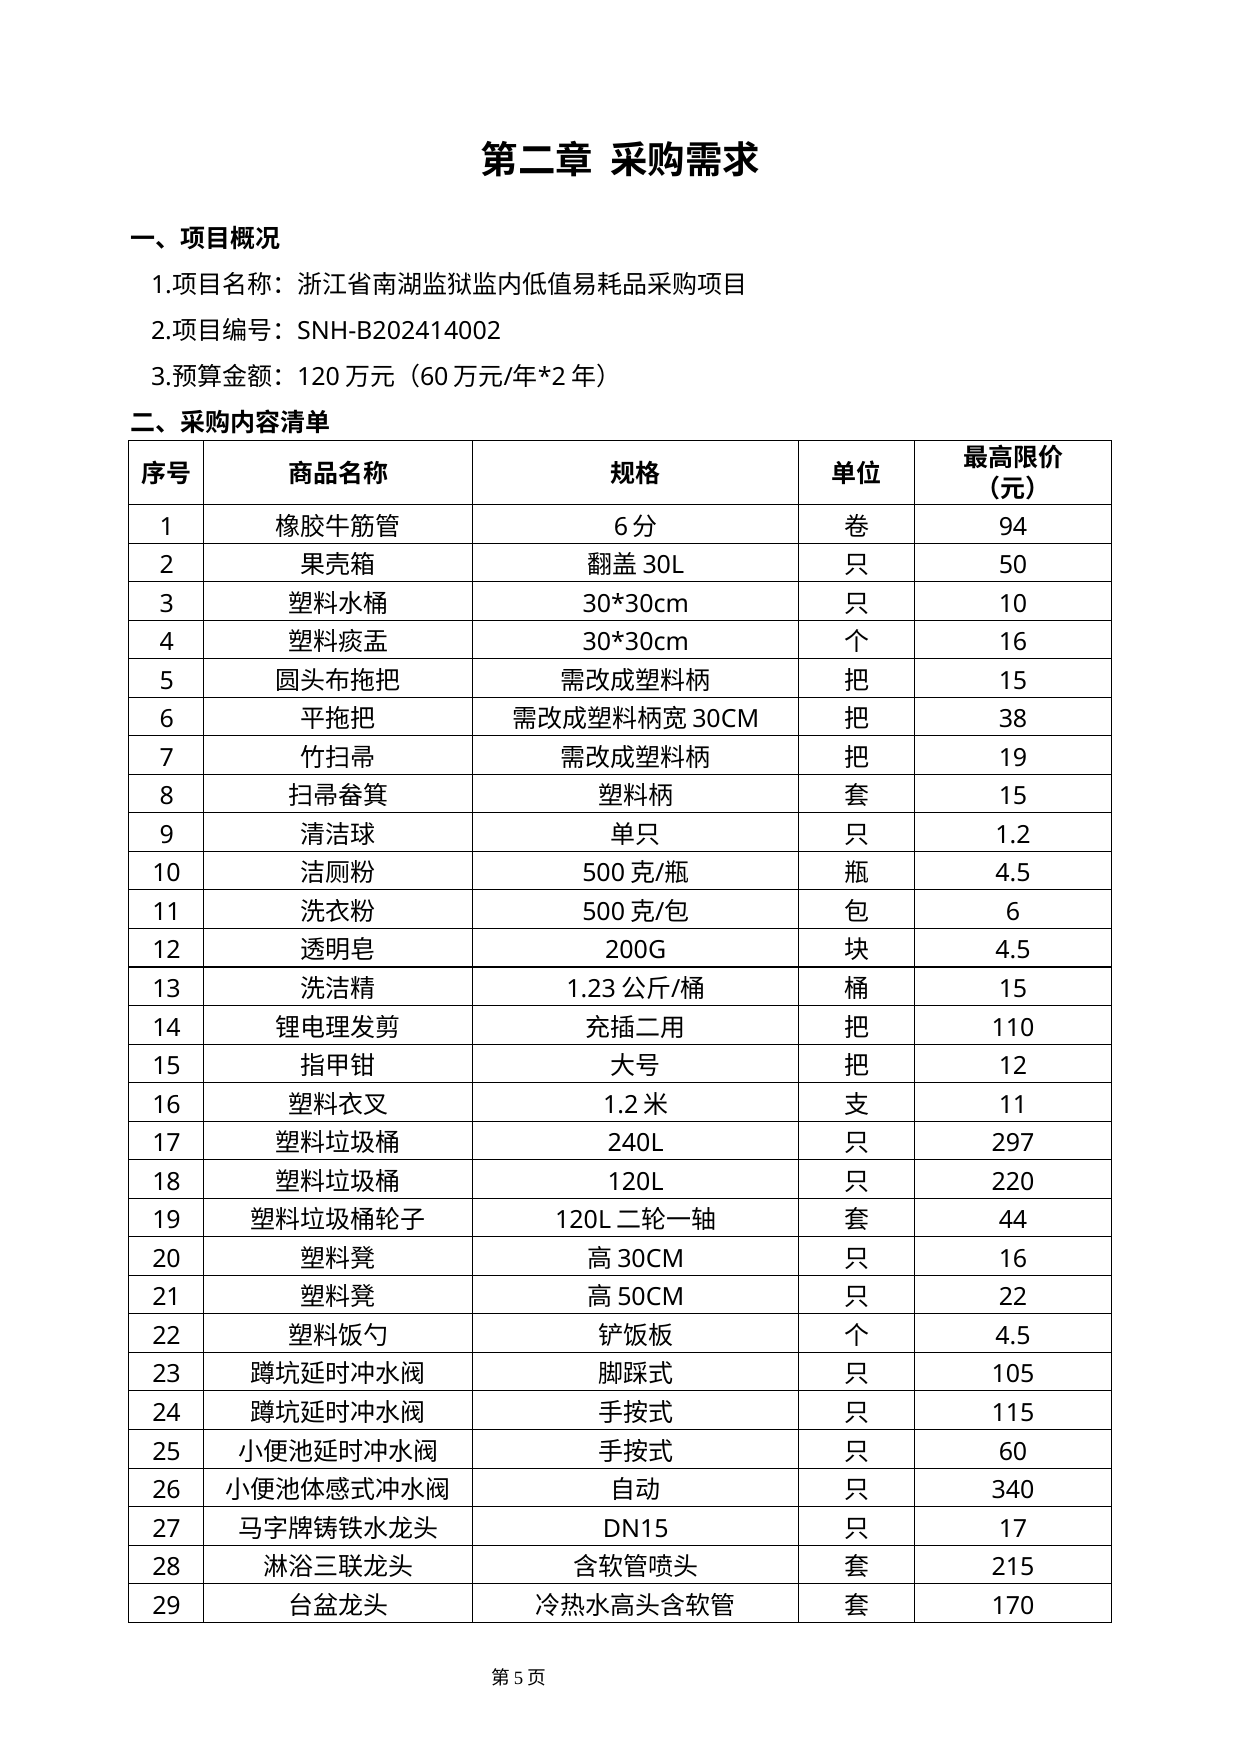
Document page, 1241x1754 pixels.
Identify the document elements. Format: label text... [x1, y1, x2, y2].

table_cell 只 [799, 1122, 914, 1159]
table_cell 圆头布拖把 [204, 659, 472, 697]
table_cell 淋浴三联龙头 [204, 1546, 472, 1583]
table_cell 塑料饭勺 [204, 1314, 472, 1352]
table_cell 小便池体感式冲水阀 [204, 1469, 472, 1506]
table_cell 塑料衣叉 [204, 1083, 472, 1121]
table_cell 只 [799, 1391, 914, 1429]
table_cell 15 [915, 968, 1111, 1005]
table_cell 110 [915, 1006, 1111, 1043]
table_cell 16 [129, 1083, 203, 1121]
table_cell 只 [799, 1353, 914, 1390]
table_cell 23 [129, 1353, 203, 1390]
table_cell 桶 [799, 968, 914, 1005]
table_cell 大号 [473, 1045, 798, 1082]
table_cell 充插二用 [473, 1006, 798, 1043]
table_cell 13 [129, 968, 203, 1005]
table_cell 60 [915, 1430, 1111, 1467]
table_cell 215 [915, 1546, 1111, 1583]
table_cell 只 [799, 582, 914, 619]
table_cell 15 [915, 659, 1111, 697]
table_cell 塑料凳 [204, 1276, 472, 1313]
table_cell 7 [129, 736, 203, 774]
table_cell 需改成塑料柄 [473, 659, 798, 697]
table_cell 塑料垃圾桶 [204, 1160, 472, 1198]
table_cell 套 [799, 1584, 914, 1622]
table_cell 瓶 [799, 852, 914, 889]
table_cell 38 [915, 698, 1111, 735]
table_cell 44 [915, 1199, 1111, 1236]
table_cell 竹扫帚 [204, 736, 472, 774]
table_cell 19 [915, 736, 1111, 774]
table_cell 20 [129, 1237, 203, 1275]
table_cell 1 [129, 505, 203, 542]
table_cell 塑料痰盂 [204, 621, 472, 658]
table_cell 含软管喷头 [473, 1546, 798, 1583]
table_cell 只 [799, 1430, 914, 1467]
table_cell 22 [915, 1276, 1111, 1313]
table_cell 12 [129, 929, 203, 966]
table_cell 220 [915, 1160, 1111, 1198]
table_cell 块 [799, 929, 914, 966]
table_cell 橡胶牛筋管 [204, 505, 472, 542]
table_cell 21 [129, 1276, 203, 1313]
table_cell 9 [129, 813, 203, 851]
table_cell 个 [799, 1314, 914, 1352]
table_cell 17 [129, 1122, 203, 1159]
table_cell 套 [799, 1199, 914, 1236]
table_cell 清洁球 [204, 813, 472, 851]
table_cell 1.2 [915, 813, 1111, 851]
table_cell 塑料凳 [204, 1237, 472, 1275]
table_cell 需改成塑料柄 [473, 736, 798, 774]
table_cell 把 [799, 659, 914, 697]
table_cell 6 [915, 890, 1111, 928]
table_cell 500克/瓶 [473, 852, 798, 889]
table_cell 高50CM [473, 1276, 798, 1313]
table_cell 11 [915, 1083, 1111, 1121]
table_cell 把 [799, 1006, 914, 1043]
table_cell 卷 [799, 505, 914, 542]
table_cell 单只 [473, 813, 798, 851]
table_cell 4.5 [915, 852, 1111, 889]
table_cell 29 [129, 1584, 203, 1622]
table_cell 27 [129, 1507, 203, 1544]
table_cell 500克/包 [473, 890, 798, 928]
table_cell 15 [129, 1045, 203, 1082]
table_cell 10 [129, 852, 203, 889]
table_cell 小便池延时冲水阀 [204, 1430, 472, 1467]
text 1.项目名称：浙江省南湖监狱监内低值易耗品采购项目 [130, 257, 1110, 303]
table_cell 翻盖30L [473, 544, 798, 581]
table_cell 洗洁精 [204, 968, 472, 1005]
table_cell 手按式 [473, 1430, 798, 1467]
table_cell 5 [129, 659, 203, 697]
table_cell 套 [799, 775, 914, 812]
table_cell 扫帚畚箕 [204, 775, 472, 812]
table_cell 200G [473, 929, 798, 966]
table_cell 透明皂 [204, 929, 472, 966]
table_cell 6分 [473, 505, 798, 542]
table_cell 15 [915, 775, 1111, 812]
table_cell 只 [799, 1237, 914, 1275]
table_cell 28 [129, 1546, 203, 1583]
table_header 规格 [473, 441, 798, 504]
table_cell 洁厕粉 [204, 852, 472, 889]
table_cell 只 [799, 1276, 914, 1313]
table_cell 高30CM [473, 1237, 798, 1275]
table_cell 26 [129, 1469, 203, 1506]
table_cell 16 [915, 1237, 1111, 1275]
table_cell 22 [129, 1314, 203, 1352]
table_cell 冷热水高头含软管 [473, 1584, 798, 1622]
table_cell 包 [799, 890, 914, 928]
table_cell 105 [915, 1353, 1111, 1390]
table_cell 只 [799, 1507, 914, 1544]
table_cell 只 [799, 1160, 914, 1198]
text 二、采购内容清单 [130, 394, 1110, 440]
table_cell 平拖把 [204, 698, 472, 735]
table_cell 2 [129, 544, 203, 581]
table_cell 94 [915, 505, 1111, 542]
subtitle 第二章 采购需求 [130, 130, 1110, 184]
table_cell 个 [799, 621, 914, 658]
table_cell 24 [129, 1391, 203, 1429]
table_cell DN15 [473, 1507, 798, 1544]
table_cell 1.2米 [473, 1083, 798, 1121]
table_cell 套 [799, 1546, 914, 1583]
table_cell 手按式 [473, 1391, 798, 1429]
table_cell 6 [129, 698, 203, 735]
table_cell 240L [473, 1122, 798, 1159]
table_cell 蹲坑延时冲水阀 [204, 1391, 472, 1429]
table_cell 塑料垃圾桶 [204, 1122, 472, 1159]
table_cell 洗衣粉 [204, 890, 472, 928]
text 2.项目编号：SNH-B202414002 [130, 303, 1110, 349]
table_cell 果壳箱 [204, 544, 472, 581]
table_header 商品名称 [204, 441, 472, 504]
table_cell 自动 [473, 1469, 798, 1506]
table_cell 把 [799, 736, 914, 774]
table_cell 170 [915, 1584, 1111, 1622]
table_cell 297 [915, 1122, 1111, 1159]
table_cell 10 [915, 582, 1111, 619]
table_cell 19 [129, 1199, 203, 1236]
table_cell 铲饭板 [473, 1314, 798, 1352]
table_cell 18 [129, 1160, 203, 1198]
table_cell 支 [799, 1083, 914, 1121]
table_cell 指甲钳 [204, 1045, 472, 1082]
table_cell 340 [915, 1469, 1111, 1506]
table_cell 50 [915, 544, 1111, 581]
table_cell 120L二轮一轴 [473, 1199, 798, 1236]
table_cell 17 [915, 1507, 1111, 1544]
text 一、项目概况 [130, 211, 1110, 257]
table_cell 马字牌铸铁水龙头 [204, 1507, 472, 1544]
table_cell 11 [129, 890, 203, 928]
table_cell 14 [129, 1006, 203, 1043]
table_header 序号 [129, 441, 203, 504]
table_cell 4 [129, 621, 203, 658]
table_cell 115 [915, 1391, 1111, 1429]
table_cell 台盆龙头 [204, 1584, 472, 1622]
table_cell 脚踩式 [473, 1353, 798, 1390]
table_cell 25 [129, 1430, 203, 1467]
table_cell 只 [799, 813, 914, 851]
table_cell 4.5 [915, 929, 1111, 966]
table_cell 12 [915, 1045, 1111, 1082]
table_cell 需改成塑料柄宽30CM [473, 698, 798, 735]
table_cell 塑料柄 [473, 775, 798, 812]
table_cell 塑料水桶 [204, 582, 472, 619]
table_cell 8 [129, 775, 203, 812]
table_cell 30*30cm [473, 621, 798, 658]
table_header 单位 [799, 441, 914, 504]
table_cell 把 [799, 1045, 914, 1082]
table_cell 1.23公斤/桶 [473, 968, 798, 1005]
table_cell 把 [799, 698, 914, 735]
table_cell 120L [473, 1160, 798, 1198]
table_cell 16 [915, 621, 1111, 658]
text 3.预算金额：120万元（60万元/年*2年） [130, 349, 1110, 394]
table_cell 30*30cm [473, 582, 798, 619]
table_cell 塑料垃圾桶轮子 [204, 1199, 472, 1236]
table_cell 锂电理发剪 [204, 1006, 472, 1043]
table_cell 只 [799, 544, 914, 581]
table_cell 蹲坑延时冲水阀 [204, 1353, 472, 1390]
table_header 最高限价（元） [915, 441, 1111, 504]
table_cell 4.5 [915, 1314, 1111, 1352]
table_cell 3 [129, 582, 203, 619]
table_cell 只 [799, 1469, 914, 1506]
